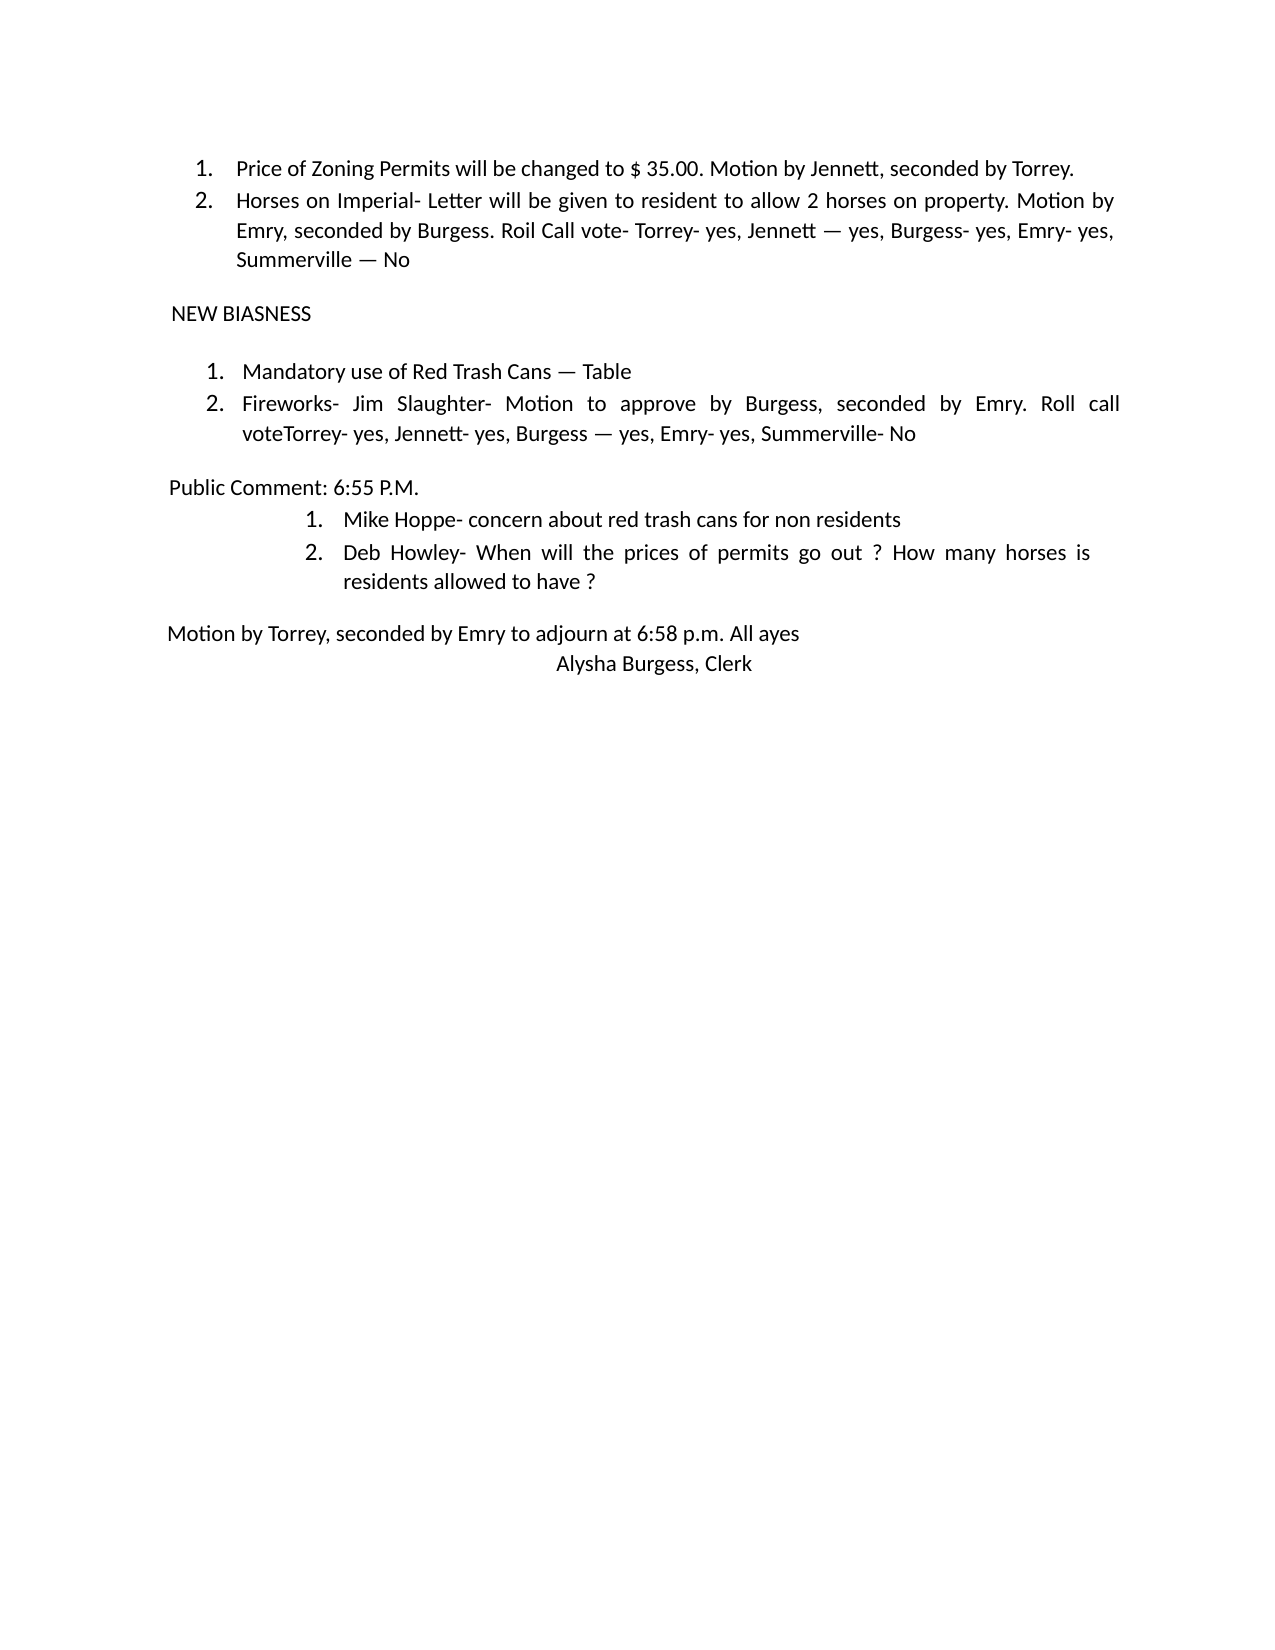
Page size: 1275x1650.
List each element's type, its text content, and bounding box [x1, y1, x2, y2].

text NEW BIASNESS [171, 299, 1121, 327]
text Motion by Torrey, seconded by Emry to adjourn at 6:58 p.m. All ayes [166, 619, 1121, 647]
list Deb Howley- When will the prices of permits go out ? How many horses is residents allowed to have ? [304, 536, 1092, 596]
text Public Comment: 6:55 P.M. [168, 473, 1121, 501]
list Mandatory use of Red Trash Cans — Table [206, 355, 1121, 385]
text Alysha Burgess, Clerk [187, 649, 1121, 678]
list Price of Zoning Permits will be changed to $ 35.00. Motion by Jennett, seconded by Torrey. [194, 152, 1115, 182]
list Horses on Imperial- Letter will be given to resident to allow 2 horses on property. Motion by Emry, seconded by Burgess. Roil Call vote- Torrey- yes, Jennett — yes, Burgess- yes, Emry- yes, Summerville — No [194, 184, 1115, 273]
list Fireworks- Jim Slaughter- Motion to approve by Burgess, seconded by Emry. Roll call voteTorrey- yes, Jennett- yes, Burgess — yes, Emry- yes, Summerville- No [206, 388, 1121, 447]
list Mike Hoppe- concern about red trash cans for non residents [304, 503, 1092, 534]
